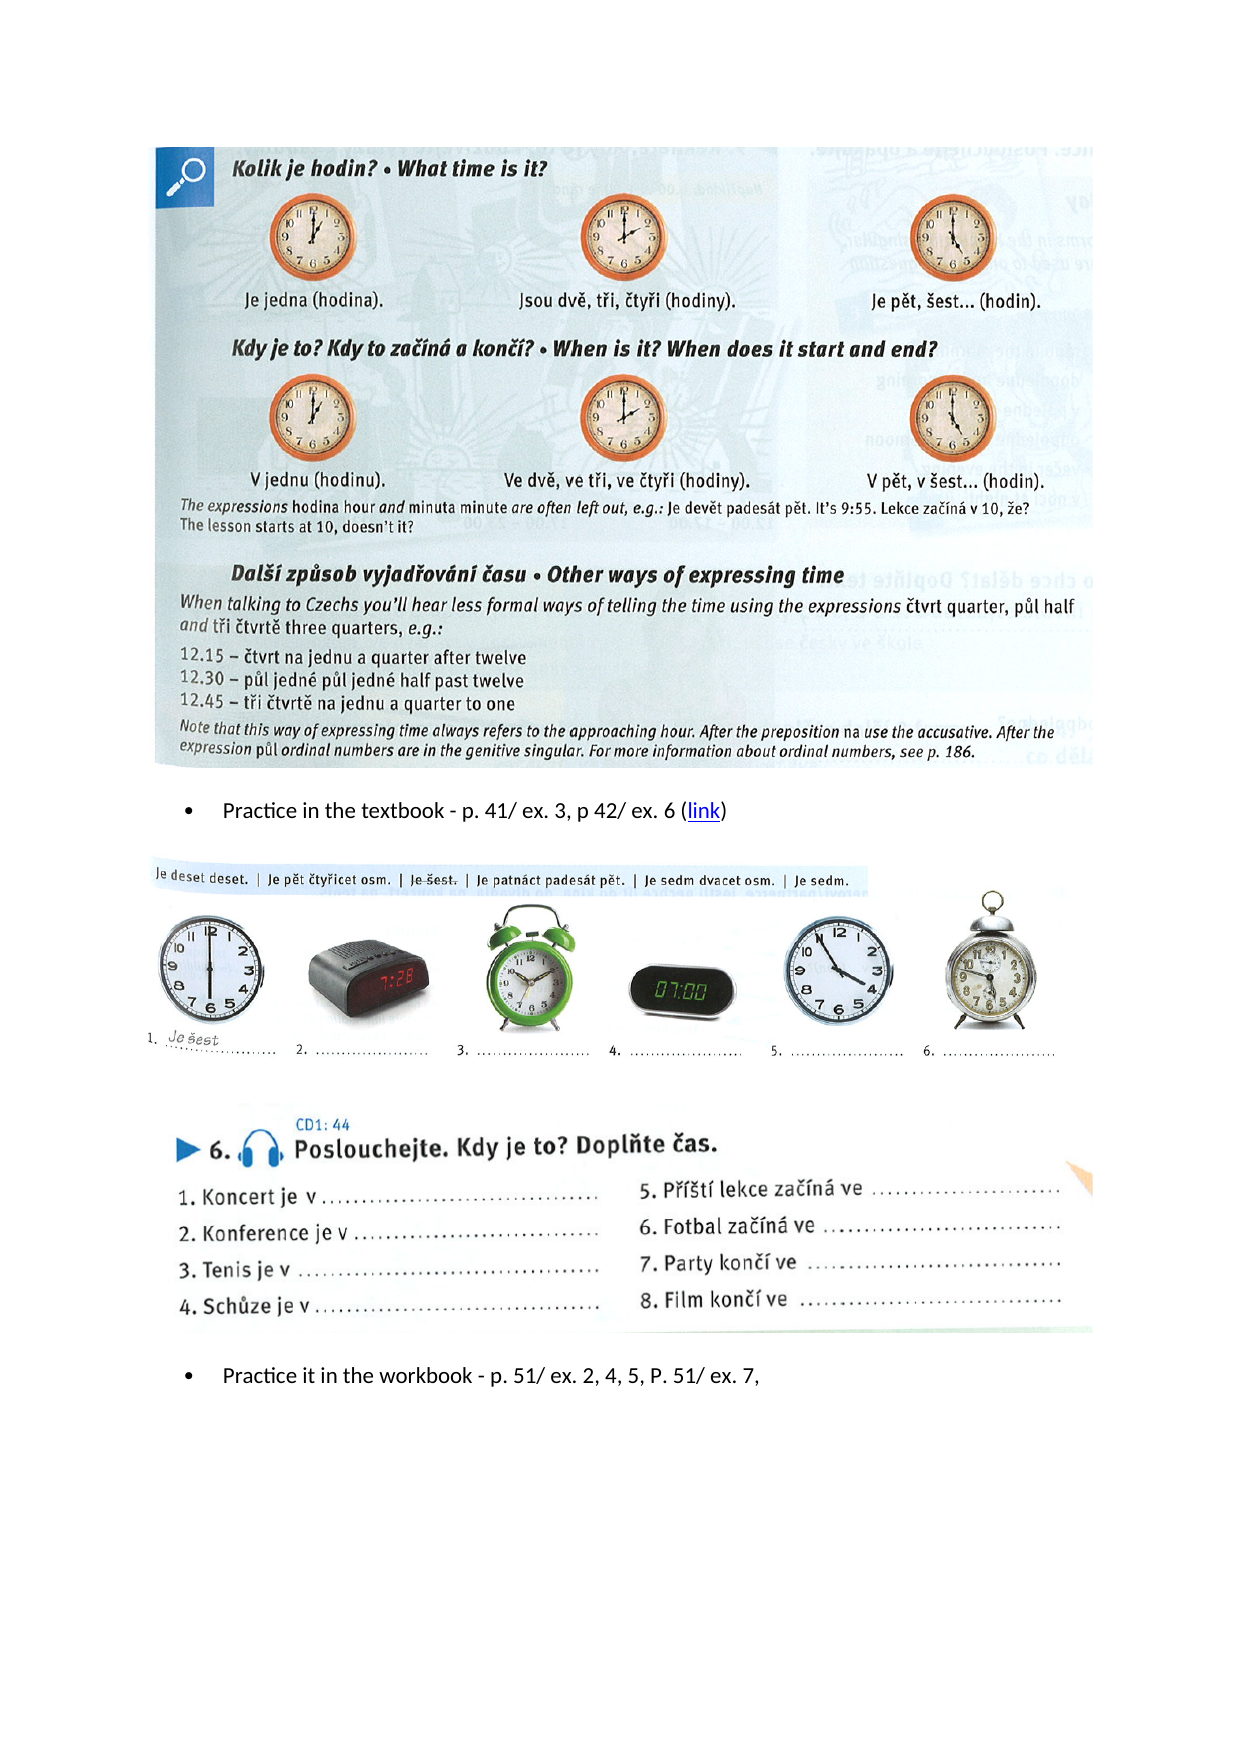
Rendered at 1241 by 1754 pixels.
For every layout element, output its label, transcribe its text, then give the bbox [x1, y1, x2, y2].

picture [147, 853, 1093, 1074]
picture [147, 1103, 1093, 1333]
list Practice in the textbook - p. 41/ ex. 3, p 42/ ex. 6 (link) [185, 796, 1093, 824]
list Practice it in the workbook - p. 51/ ex. 2, 4, 5, P. 51/ ex. 7, [185, 1361, 1093, 1389]
